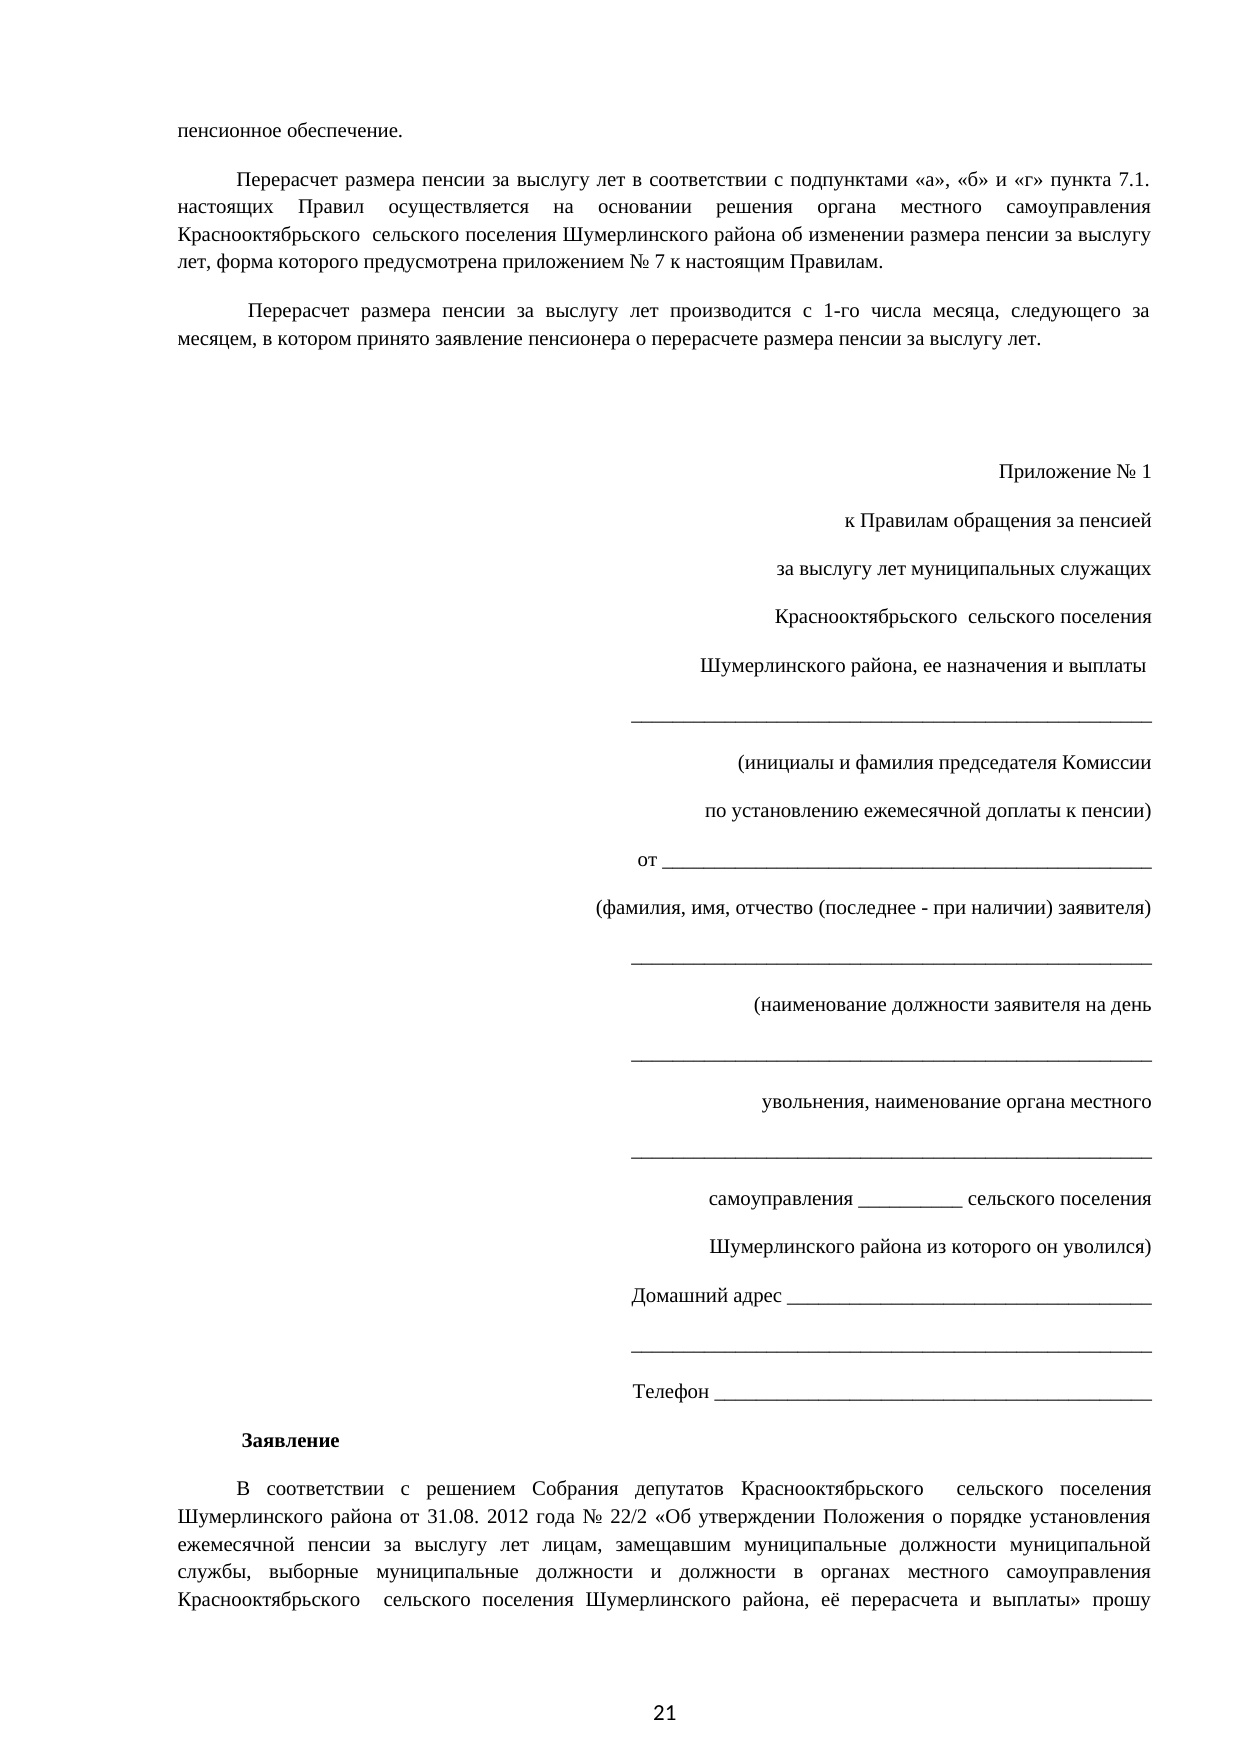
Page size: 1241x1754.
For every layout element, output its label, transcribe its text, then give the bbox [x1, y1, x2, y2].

text увольнения, наименование органа местного [177, 1089, 1152, 1113]
text (наименование должности заявителя на день [177, 992, 1152, 1016]
text к Правилам обращения за пенсией [177, 507, 1152, 532]
text Домашний адрес ___________________________________ [177, 1282, 1152, 1307]
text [177, 1476, 1152, 1611]
text Перерасчет размера пенсии за выслугу лет в соответствии с подпунктами «а», «б» и «г» пункта 7.1. настоящих Правил осуществляется на основании решения органа местного самоуправления Краснооктябрьского сельского поселения Шумерлинского района об изменении размера пенсии за выслугу лет, форма которого предусмотрена приложением № 7 к настоящим Правилам. [177, 167, 1152, 273]
text Краснооктябрьского сельского поселения [177, 604, 1152, 628]
text __________________________________________________ [177, 1040, 1152, 1064]
text по установлению ежемесячной доплаты к пенсии) [177, 798, 1152, 822]
text самоуправления __________ сельского поселения [177, 1186, 1152, 1210]
text Шумерлинского района из которого он уволился) [177, 1234, 1152, 1258]
text Телефон __________________________________________ [177, 1379, 1152, 1403]
text __________________________________________________ [177, 943, 1152, 967]
text (инициалы и фамилия председателя Комиссии [177, 750, 1152, 774]
text __________________________________________________ [177, 1137, 1152, 1161]
text Приложение № 1 [177, 459, 1152, 483]
text Перерасчет размера пенсии за выслугу лет производится с 1-го числа месяца, следующего за месяцем, в котором принято заявление пенсионера о перерасчете размера пенсии за выслугу лет. [177, 298, 1152, 349]
text Заявление [177, 1428, 1152, 1452]
text __________________________________________________ [177, 701, 1152, 725]
text от _______________________________________________ [177, 847, 1152, 871]
text (фамилия, имя, отчество (последнее - при наличии) заявителя) [177, 895, 1152, 919]
text Шумерлинского района, ее назначения и выплаты [177, 653, 1152, 677]
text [177, 118, 1152, 142]
text за выслугу лет муниципальных служащих [177, 556, 1152, 580]
text __________________________________________________ [177, 1331, 1152, 1355]
